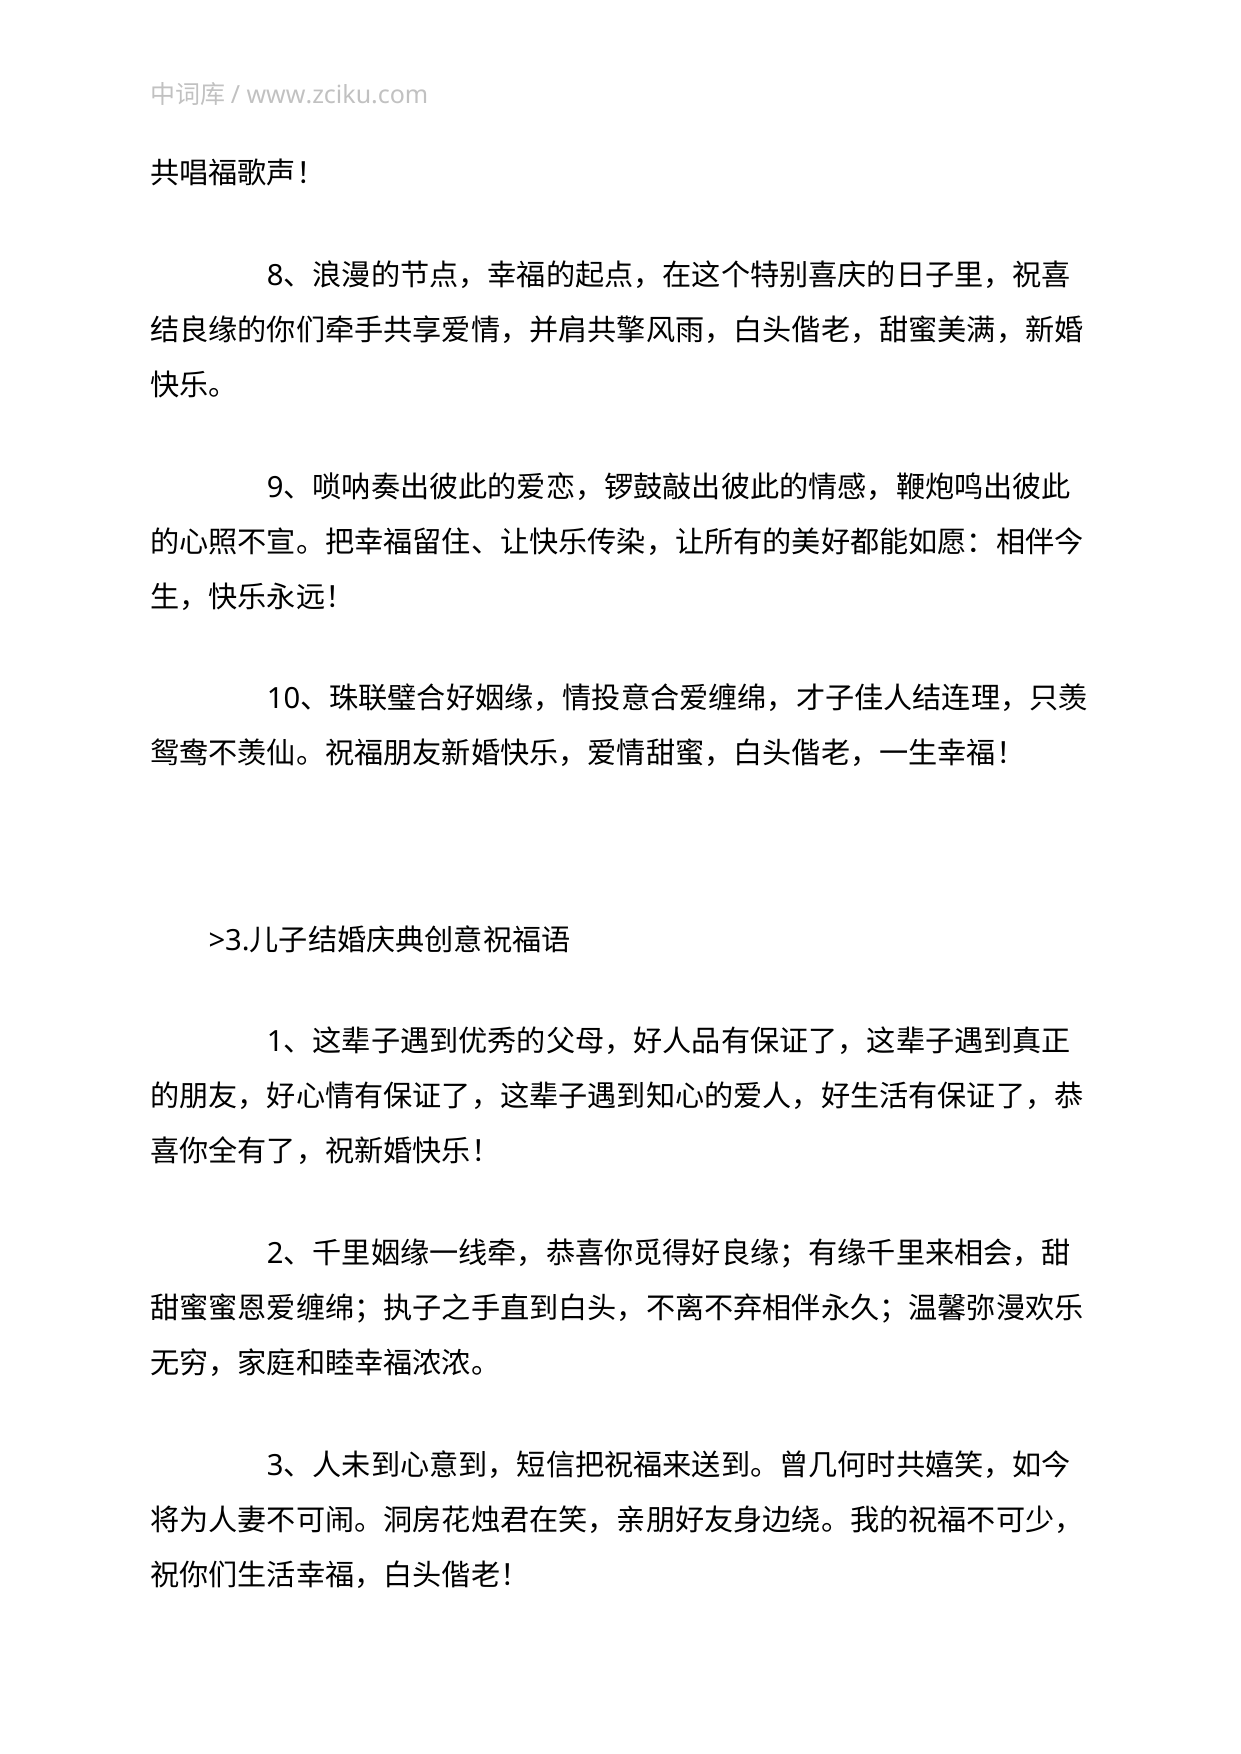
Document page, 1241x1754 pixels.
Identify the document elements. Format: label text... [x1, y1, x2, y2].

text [150, 150, 1090, 192]
text 3、人未到心意到，短信把祝福来送到。曾几何时共嬉笑，如今将为人妻不可闹。洞房花烛君在笑，亲朋好友身边绕。我的祝福不可少，祝你们生活幸福，白头偕老！ [150, 1441, 1090, 1593]
text 1、这辈子遇到优秀的父母，好人品有保证了，这辈子遇到真正的朋友，好心情有保证了，这辈子遇到知心的爱人，好生活有保证了，恭喜你全有了，祝新婚快乐！ [150, 1018, 1090, 1170]
text 2、千里姻缘一线牵，恭喜你觅得好良缘；有缘千里来相会，甜甜蜜蜜恩爱缠绵；执子之手直到白头，不离不弃相伴永久；温馨弥漫欢乐无穷，家庭和睦幸福浓浓。 [150, 1230, 1090, 1382]
text 10、珠联璧合好姻缘，情投意合爱缠绵，才子佳人结连理，只羡鸳鸯不羡仙。祝福朋友新婚快乐，爱情甜蜜，白头偕老，一生幸福！ [150, 675, 1090, 772]
text 8、浪漫的节点，幸福的起点，在这个特别喜庆的日子里，祝喜结良缘的你们牵手共享爱情，并肩共擎风雨，白头偕老，甜蜜美满，新婚快乐。 [150, 252, 1090, 404]
text 9、唢呐奏出彼此的爱恋，锣鼓敲出彼此的情感，鞭炮鸣出彼此的心照不宣。把幸福留住、让快乐传染，让所有的美好都能如愿：相伴今生，快乐永远！ [150, 463, 1090, 616]
text >3.儿子结婚庆典创意祝福语 [150, 916, 1090, 958]
